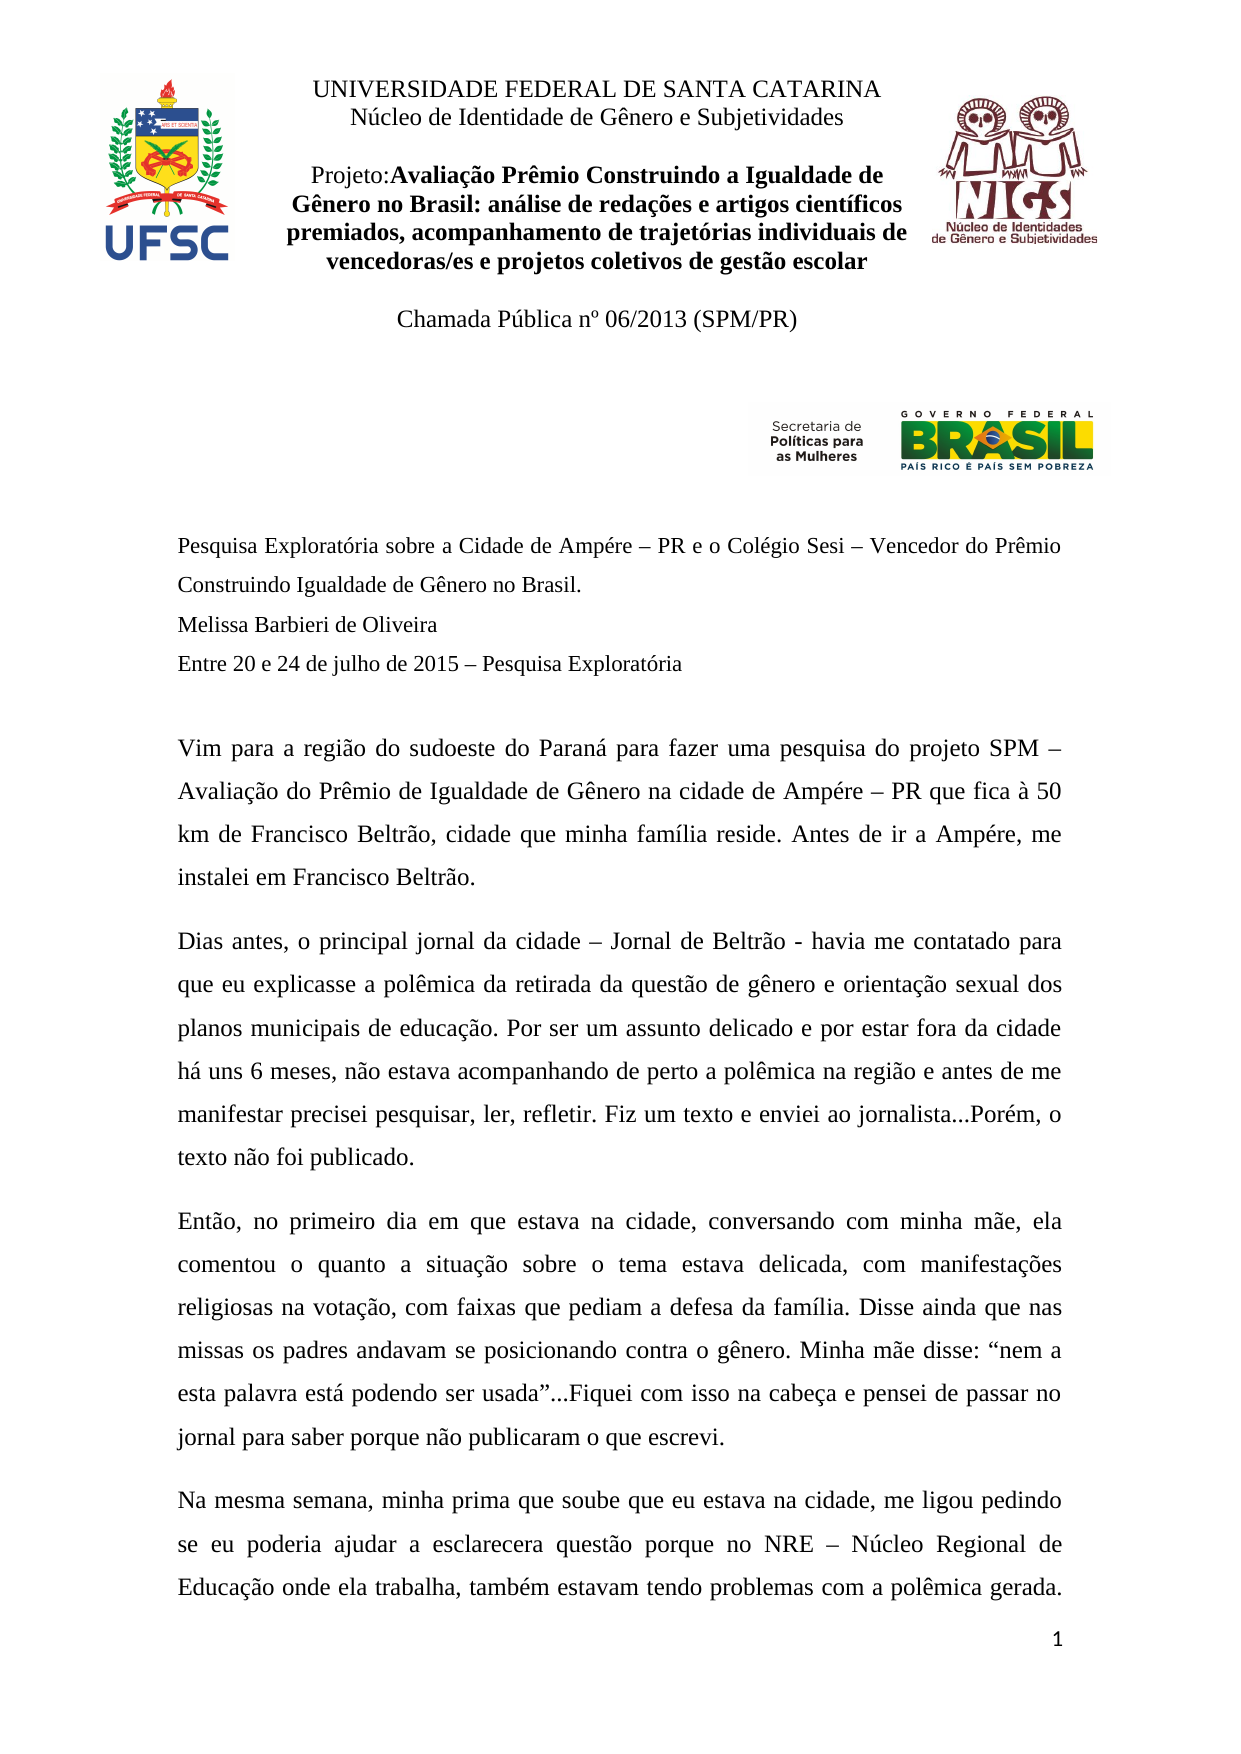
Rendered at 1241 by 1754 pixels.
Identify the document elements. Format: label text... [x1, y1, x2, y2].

text Dias antes, o principal jornal da cidade – Jornal de Beltrão - havia me contatado para que eu explicasse a polêmica da retirada da questão de gênero e orientação sexual dos planos municipais de educação. Por ser um assunto delicado e por estar fora da cidade há uns 6 meses, não estava acompanhando de perto a polêmica na região e antes de me manifestar precisei pesquisar, ler, refletir. Fiz um texto e enviei ao jornalista...Porém, o texto não foi publicado. [177, 926, 1063, 1171]
text Então, no primeiro dia em que estava na cidade, conversando com minha mãe, ela comentou o quanto a situação sobre o tema estava delicada, com manifestações religiosas na votação, com faixas que pediam a defesa da família. Disse ainda que nas missas os padres andavam se posicionando contra o gênero. Minha mãe disse: “nem a esta palavra está podendo ser usada”...Fiquei com isso na cabeça e pensei de passar no jornal para saber porque não publicaram o que escrevi. [177, 1206, 1063, 1450]
text Na mesma semana, minha prima que soube que eu estava na cidade, me ligou pedindo se eu poderia ajudar a esclarecera questão porque no NRE – Núcleo Regional de Educação onde ela trabalha, também estavam tendo problemas com a polêmica gerada. O problema maior, segundo ela me adiantou por telefone, era o fato de alguns funcionários do setor que ela está lotada, setor que trata diretamente com as escolas da cidade e da região, não estavam nem querendo tratar de temas relacionados ao gênero e à orientação sexual, na função que lhes cabe. [177, 1486, 1063, 1601]
picture [931, 95, 1098, 243]
text Pesquisa Exploratória sobre a Cidade de Ampére – PR e o Colégio Sesi – Vencedor do Prêmio Construindo Igualdade de Gênero no Brasil. [177, 532, 1063, 598]
picture [99, 73, 236, 261]
text Melissa Barbieri de Oliveira [177, 611, 1063, 637]
text Vim para a região do sudoeste do Paraná para fazer uma pesquisa do projeto SPM – Avaliação do Prêmio de Igualdade de Gênero na cidade de Ampére – PR que fica à 50 km de Francisco Beltrão, cidade que minha família reside. Antes de ir a Ampére, me instalei em Francisco Beltrão. [177, 733, 1063, 891]
text Entre 20 e 24 de julho de 2015 – Pesquisa Exploratória [177, 651, 1063, 677]
picture [748, 402, 1112, 476]
